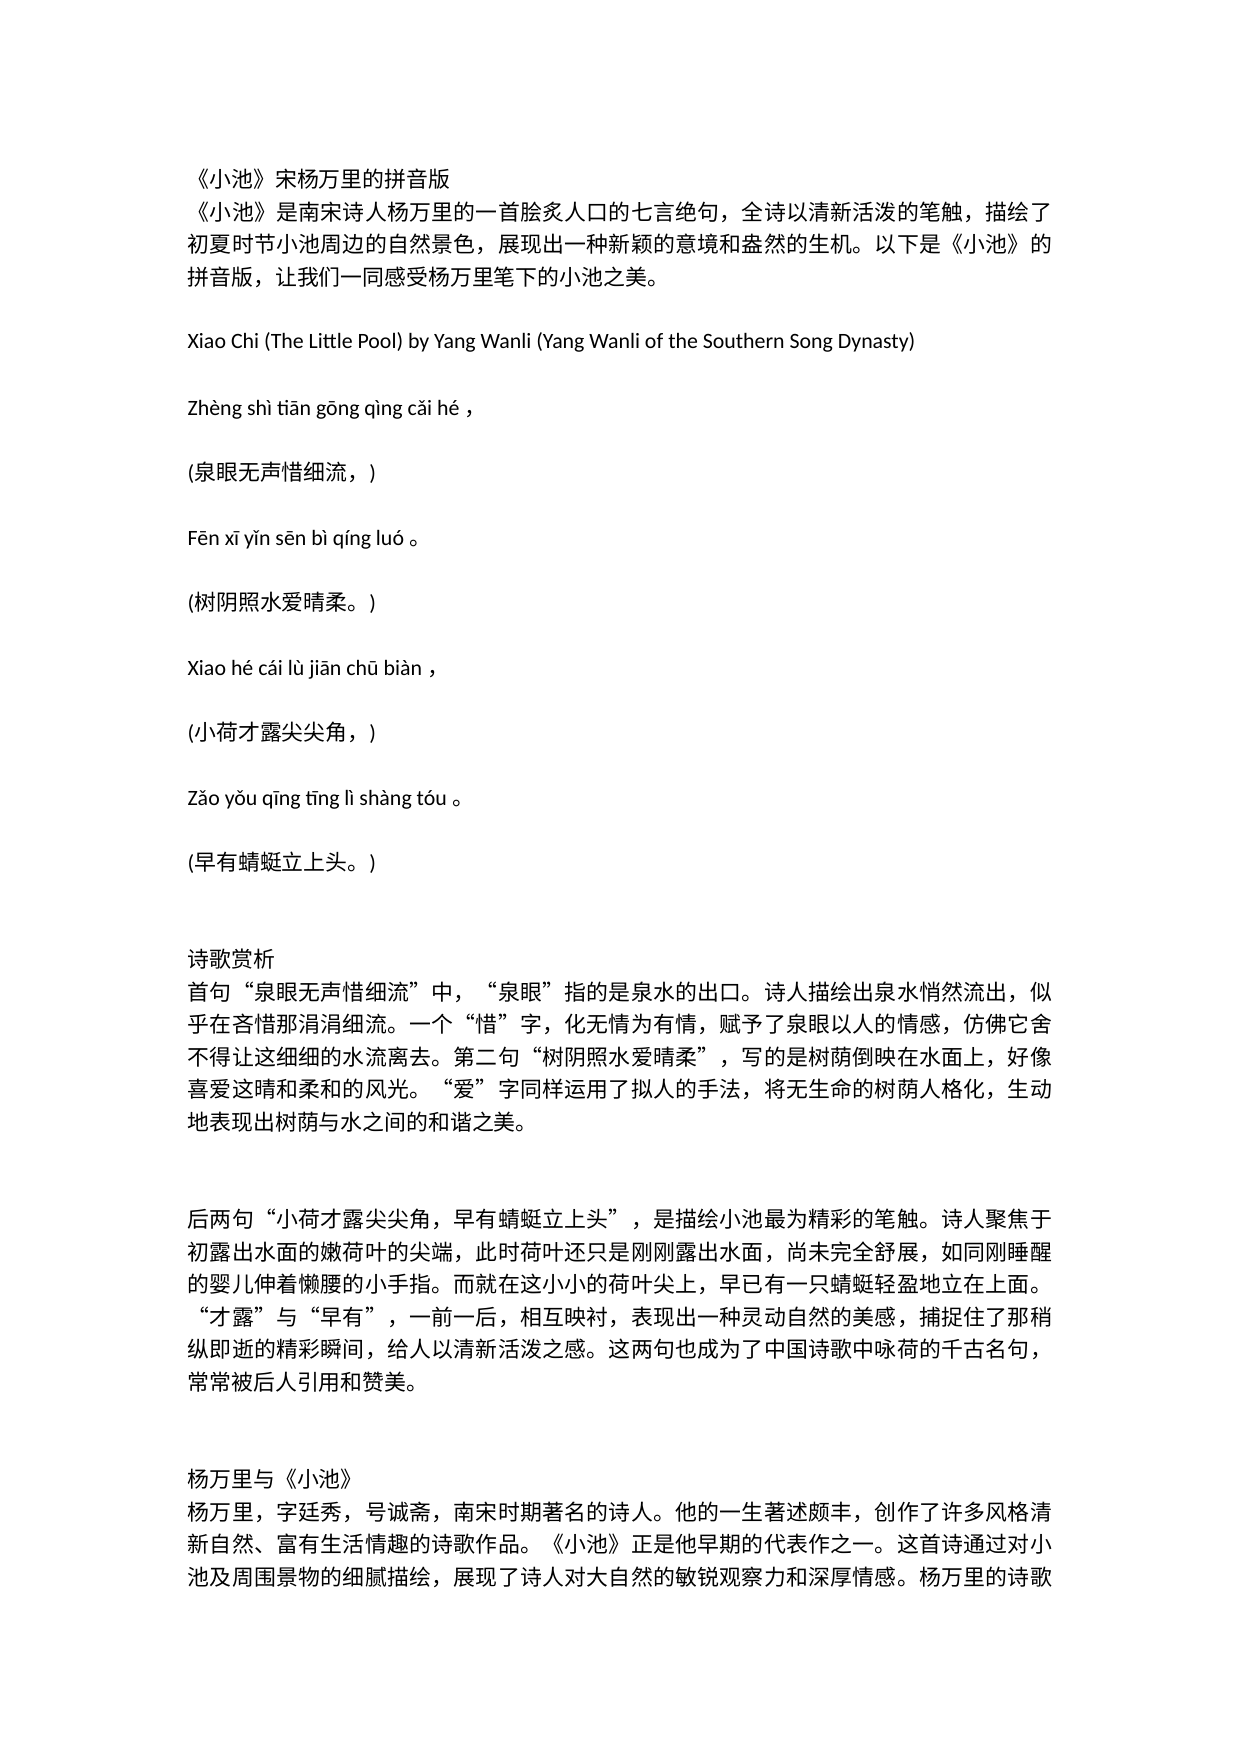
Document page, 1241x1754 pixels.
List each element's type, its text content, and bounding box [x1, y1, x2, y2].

text Xiao Chi (The Little Pool) by Yang Wanli (Yang Wanli of the Southern Song Dynasty) [187, 324, 1053, 357]
text (泉眼无声惜细流，) [187, 454, 1053, 487]
text Zǎo yǒu qīng tīng lì shàng tóu 。 [187, 779, 1053, 812]
text (树阴照水爱晴柔。) [187, 584, 1053, 617]
text 后两句“小荷才露尖尖角，早有蜻蜓立上头”，是描绘小池最为精彩的笔触。诗人聚焦于初露出水面的嫩荷叶的尖端，此时荷叶还只是刚刚露出水面，尚未完全舒展，如同刚睡醒的婴儿伸着懒腰的小手指。而就在这小小的荷叶尖上，早已有一只蜻蜓轻盈地立在上面。“才露”与“早有”，一前一后，相互映衬，表现出一种灵动自然的美感，捕捉住了那稍纵即逝的精彩瞬间，给人以清新活泼之感。这两句也成为了中国诗歌中咏荷的千古名句，常常被后人引用和赞美。 [187, 1202, 1053, 1397]
text 杨万里与《小池》 [187, 1462, 1053, 1494]
text 《小池》是南宋诗人杨万里的一首脍炙人口的七言绝句，全诗以清新活泼的笔触，描绘了初夏时节小池周边的自然景色，展现出一种新颖的意境和盎然的生机。以下是《小池》的拼音版，让我们一同感受杨万里笔下的小池之美。 [187, 194, 1053, 292]
text Xiao hé cái lù jiān chū biàn ， [187, 649, 1053, 682]
text (早有蜻蜓立上头。) [187, 844, 1053, 877]
text Zhèng shì tiān gōng qìng cǎi hé ， [187, 389, 1053, 422]
text 首句“泉眼无声惜细流”中，“泉眼”指的是泉水的出口。诗人描绘出泉水悄然流出，似乎在吝惜那涓涓细流。一个“惜”字，化无情为有情，赋予了泉眼以人的情感，仿佛它舍不得让这细细的水流离去。第二句“树阴照水爱晴柔”，写的是树荫倒映在水面上，好像喜爱这晴和柔和的风光。“爱”字同样运用了拟人的手法，将无生命的树荫人格化，生动地表现出树荫与水之间的和谐之美。 [187, 974, 1053, 1137]
text (小荷才露尖尖角，) [187, 714, 1053, 747]
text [187, 1494, 1053, 1592]
text 诗歌赏析 [187, 942, 1053, 974]
text Fēn xī yǐn sēn bì qíng luó 。 [187, 519, 1053, 552]
text 《小池》宋杨万里的拼音版 [187, 162, 1053, 194]
